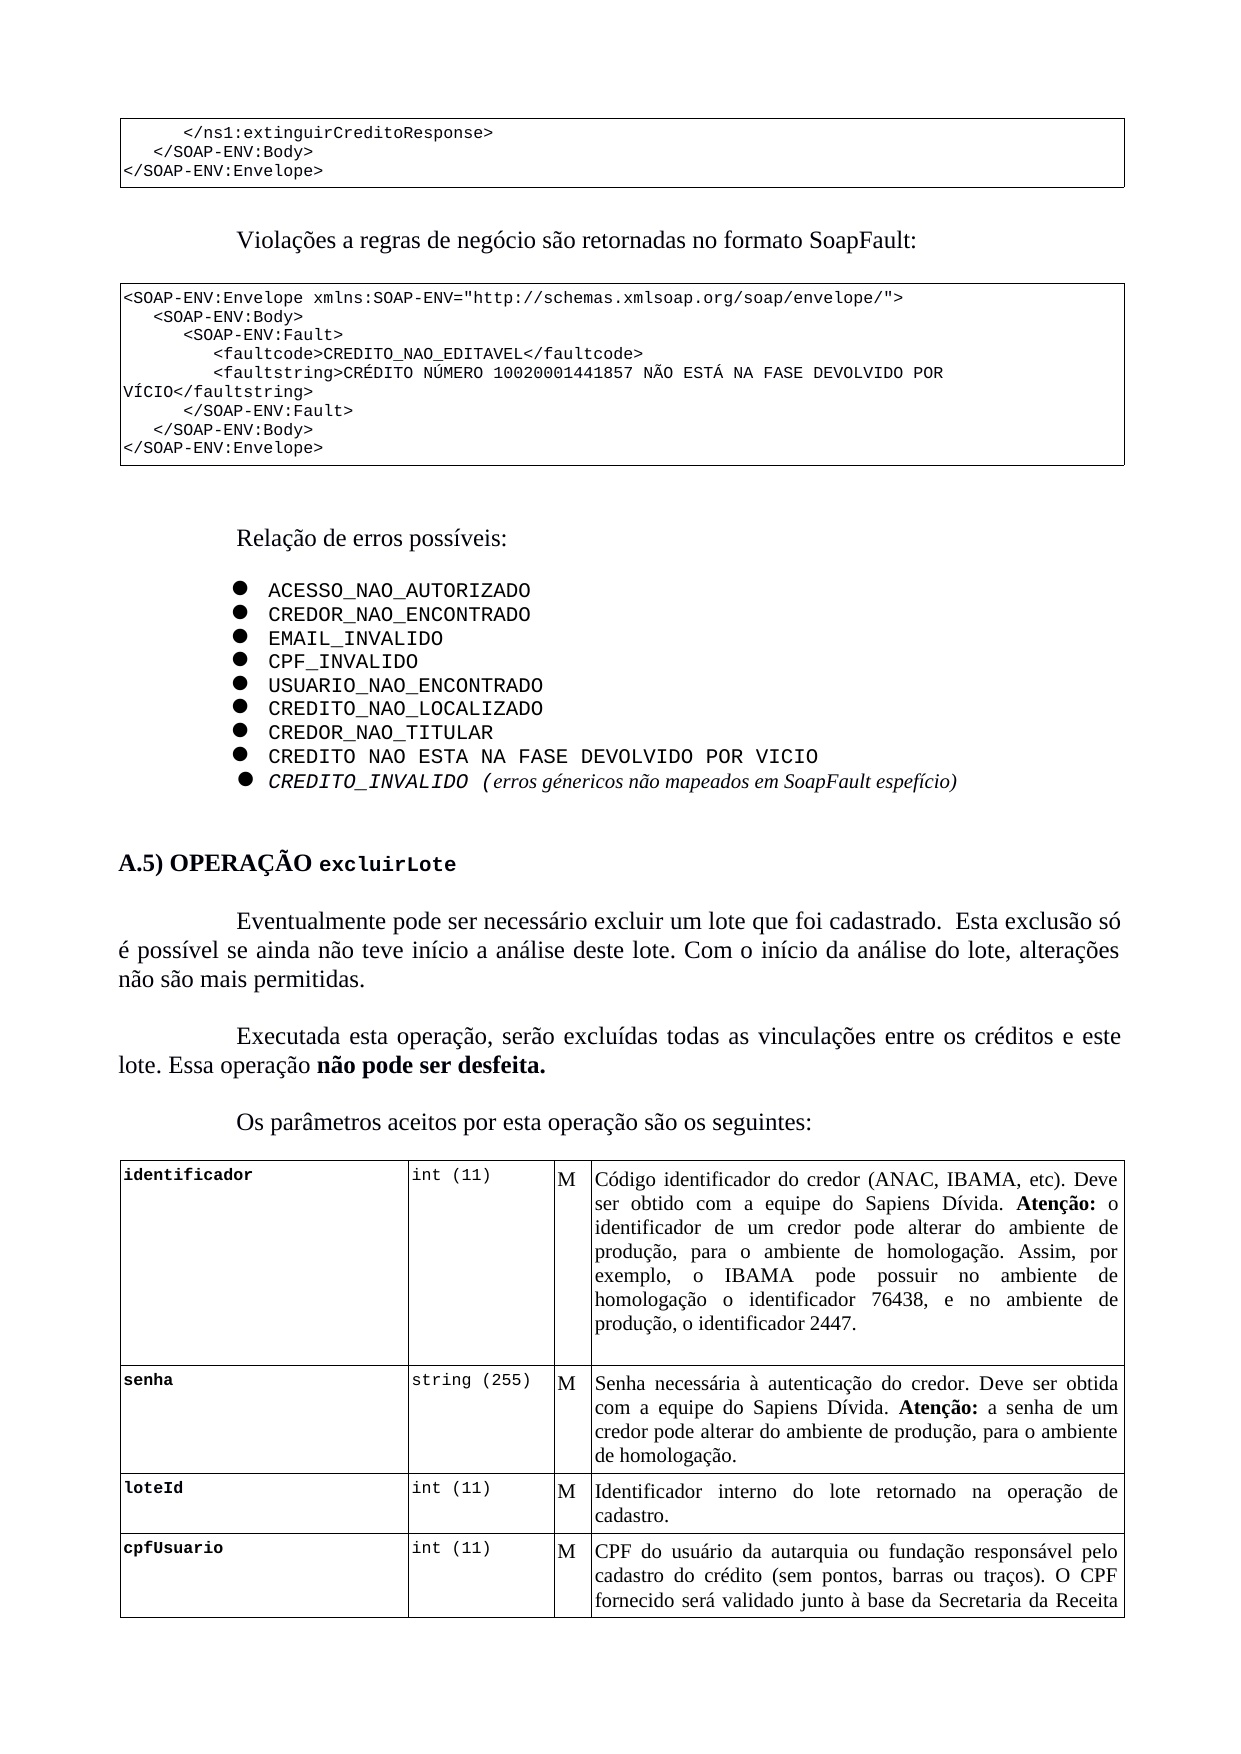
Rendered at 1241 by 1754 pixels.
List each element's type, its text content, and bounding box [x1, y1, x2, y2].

table_header identificador [121, 1161, 408, 1365]
list CREDITO NAO ESTA NA FASE DEVOLVIDO POR VICIO [231, 746, 1122, 769]
text Eventualmente pode ser necessário excluir um lote que foi cadastrado. Esta exclusão só é possível se ainda não teve início a análise deste lote. Com o início da análise do lote, alterações não são mais permitidas. [118, 906, 1122, 992]
table_cell M [555, 1534, 591, 1617]
table_header M [555, 1161, 591, 1365]
list CPF_INVALIDO [231, 651, 1122, 675]
text A.5) OPERAÇÃO excluirLote [118, 848, 1122, 877]
table_header int (11) [409, 1161, 554, 1365]
table_cell M [555, 1474, 591, 1533]
text Relação de erros possíveis: [118, 523, 1122, 551]
table_cell loteId [121, 1474, 408, 1533]
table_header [121, 119, 1124, 187]
list USUARIO_NAO_ENCONTRADO [231, 675, 1122, 698]
table_cell Senha necessária à autenticação do credor. Deve ser obtida com a equipe do Sapiens Dívida. Atenção: a senha de um credor pode alterar do ambiente de produção, para o ambiente de homologação. [592, 1366, 1124, 1473]
table_cell cpfUsuario [121, 1534, 408, 1617]
table_cell int (11) [409, 1474, 554, 1533]
text Violações a regras de negócio são retornadas no formato SoapFault: [118, 226, 1122, 254]
table_cell M [555, 1366, 591, 1473]
table_cell string (255) [409, 1366, 554, 1473]
text Executada esta operação, serão excluídas todas as vinculações entre os créditos e este lote. Essa operação não pode ser desfeita. [118, 1021, 1122, 1079]
table_header Código identificador do credor (ANAC, IBAMA, etc). Deve ser obtido com a equipe do Sapiens Dívida. Atenção: o identificador de um credor pode alterar do ambiente de produção, para o ambiente de homologação. Assim, por exemplo, o IBAMA pode possuir no ambiente de homologação o identificador 76438, e no ambiente de produção, o identificador 2447. [592, 1161, 1124, 1365]
table_header <SOAP-ENV:Envelope xmlns:SOAP-ENV="http://schemas.xmlsoap.org/soap/envelope/"> <SOAP-ENV:Body> <SOAP-ENV:Fault> <faultcode>CREDITO_NAO_EDITAVEL</faultcode> <faultstring>CRÉDITO NÚMERO 10020001441857 NÃO ESTÁ NA FASE DEVOLVIDO POR VÍCIO</faultstring> </SOAP-ENV:Fault> </SOAP-ENV:Body> </SOAP-ENV:Envelope> [121, 284, 1124, 465]
list CREDOR_NAO_TITULAR [231, 722, 1122, 746]
list CREDITO_INVALIDO (erros génericos não mapeados em SoapFault espefício) [118, 769, 1122, 795]
list EMAIL_INVALIDO [231, 627, 1122, 651]
list CREDITO_NAO_LOCALIZADO [231, 698, 1122, 722]
table_cell int (11) [409, 1534, 554, 1617]
table_cell senha [121, 1366, 408, 1473]
list ACESSO_NAO_AUTORIZADO [231, 580, 1122, 604]
text Os parâmetros aceitos por esta operação são os seguintes: [118, 1107, 1122, 1136]
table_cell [592, 1534, 1124, 1617]
table_cell Identificador interno do lote retornado na operação de cadastro. [592, 1474, 1124, 1533]
list CREDOR_NAO_ENCONTRADO [231, 604, 1122, 627]
